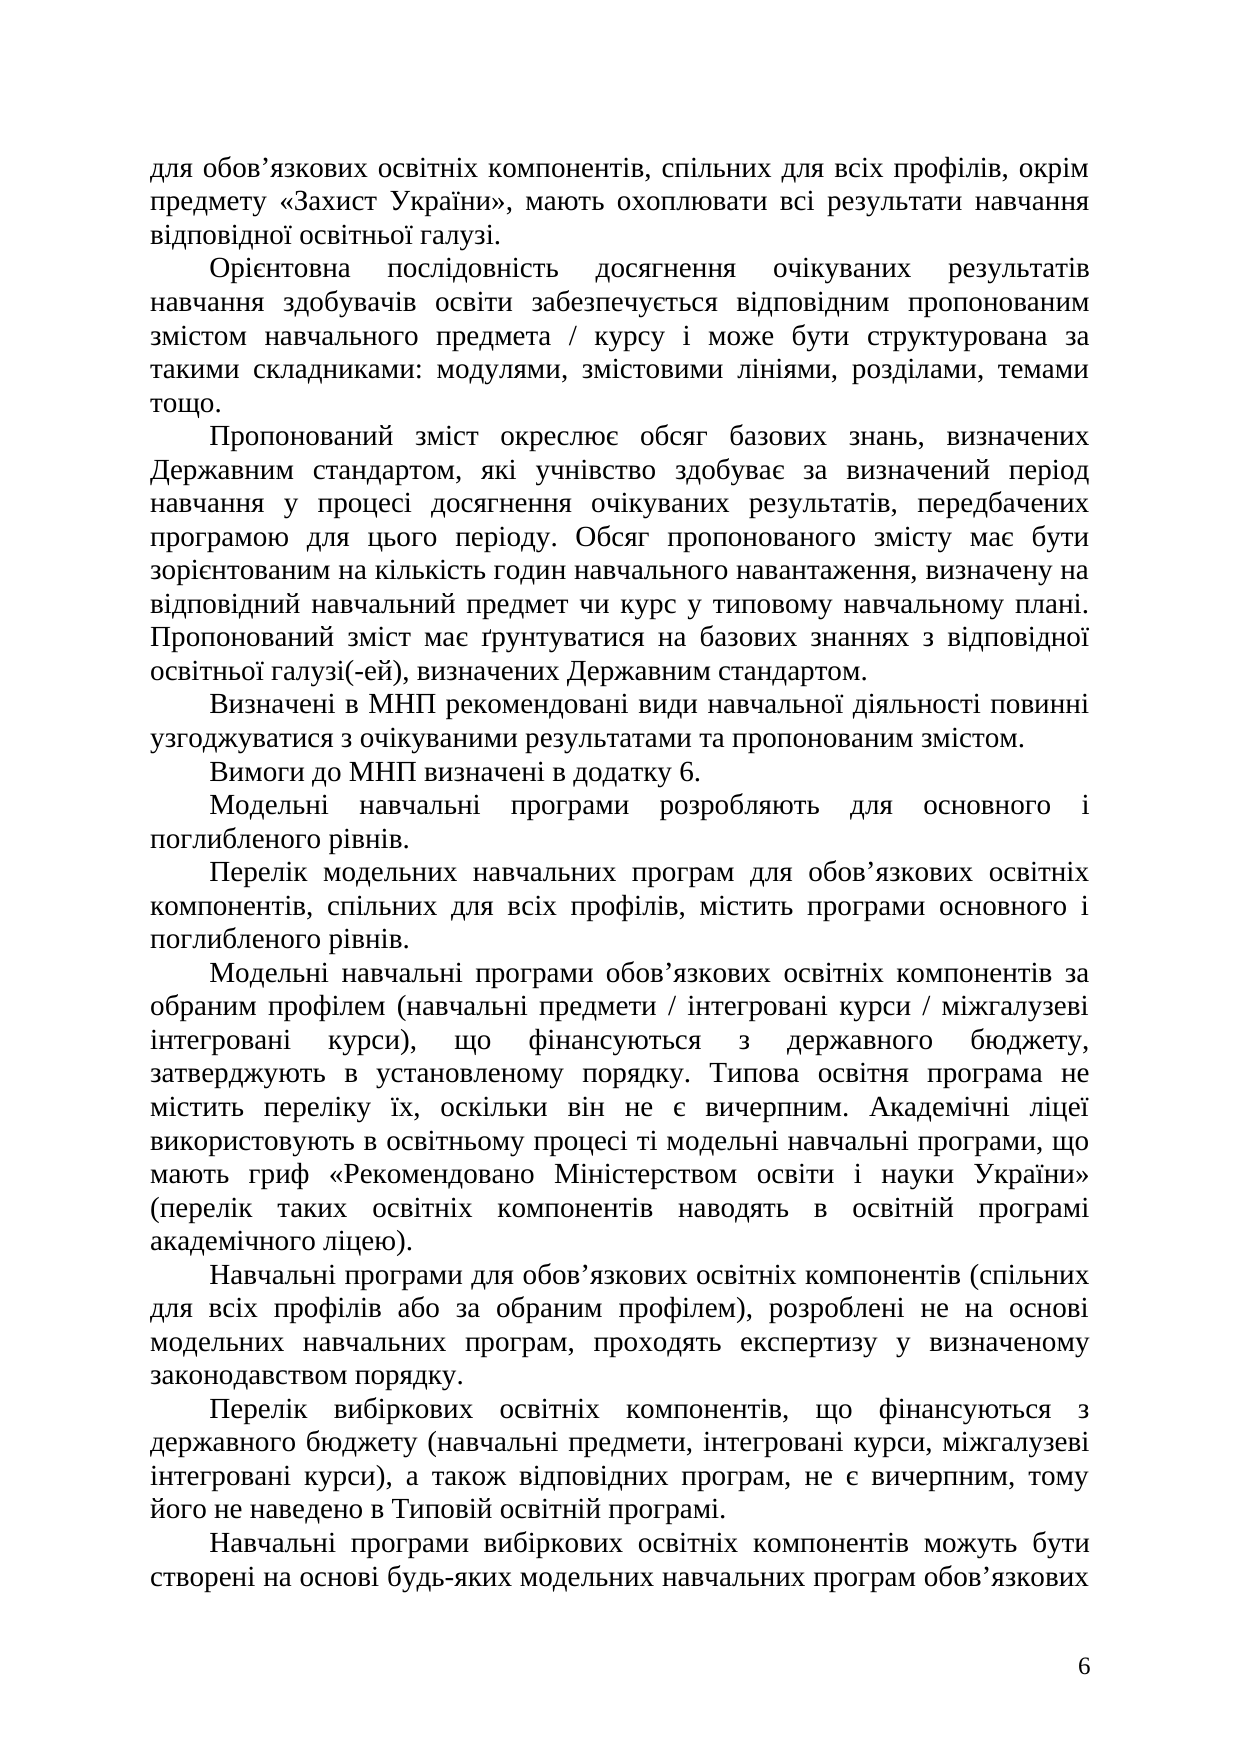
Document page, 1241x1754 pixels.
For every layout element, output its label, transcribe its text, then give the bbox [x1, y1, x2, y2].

text Пропонований зміст окреслює обсяг базових знань, визначених Державним стандартом, які учнівство здобуває за визначений період навчання у процесі досягнення очікуваних результатів, передбачених програмою для цього періоду. Обсяг пропонованого змісту має бути зорієнтованим на кількість годин навчального навантаження, визначену на відповідний навчальний предмет чи курс у типовому навчальному плані. Пропонований зміст має ґрунтуватися на базових знаннях з відповідної освітньої галузі(-ей), визначених Державним стандартом. [150, 418, 1090, 687]
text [150, 150, 1090, 251]
text Перелік модельних навчальних програм для обовʼязкових освітніх компонентів, спільних для всіх профілів, містить програми основного і поглибленого рівнів. [150, 854, 1090, 955]
text Навчальні програми для обовʼязкових освітніх компонентів (спільних для всіх профілів або за обраним профілем), розроблені не на основі модельних навчальних програм, проходять експертизу у визначеному законодавством порядку. [150, 1257, 1090, 1391]
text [150, 1525, 1090, 1592]
text Перелік вибіркових освітніх компонентів, що фінансуються з державного бюджету (навчальні предмети, інтегровані курси, міжгалузеві інтегровані курси), а також відповідних програм, не є вичерпним, тому його не наведено в Типовій освітній програмі. [150, 1391, 1090, 1525]
text Модельні навчальні програми обовʼязкових освітніх компонентів за обраним профілем (навчальні предмети / інтегровані курси / міжгалузеві інтегровані курси), що фінансуються з державного бюджету, затверджують в установленому порядку. Типова освітня програма не містить переліку їх, оскільки він не є вичерпним. Академічні ліцеї використовують в освітньому процесі ті модельні навчальні програми, що мають гриф «Рекомендовано Міністерством освіти і науки України» (перелік таких освітніх компонентів наводять в освітній програмі академічного ліцею). [150, 955, 1090, 1257]
text Визначені в МНП рекомендовані види навчальної діяльності повинні узгоджуватися з очікуваними результатами та пропонованим змістом. [150, 687, 1090, 754]
text Вимоги до МНП визначені в додатку 6. [150, 754, 1090, 787]
text Орієнтовна послідовність досягнення очікуваних результатів навчання здобувачів освіти забезпечується відповідним пропонованим змістом навчального предмета / курсу і може бути структурована за такими складниками: модулями, змістовими лініями, розділами, темами тощо. [150, 251, 1090, 418]
text Модельні навчальні програми розробляють для основного і поглибленого рівнів. [150, 787, 1090, 854]
